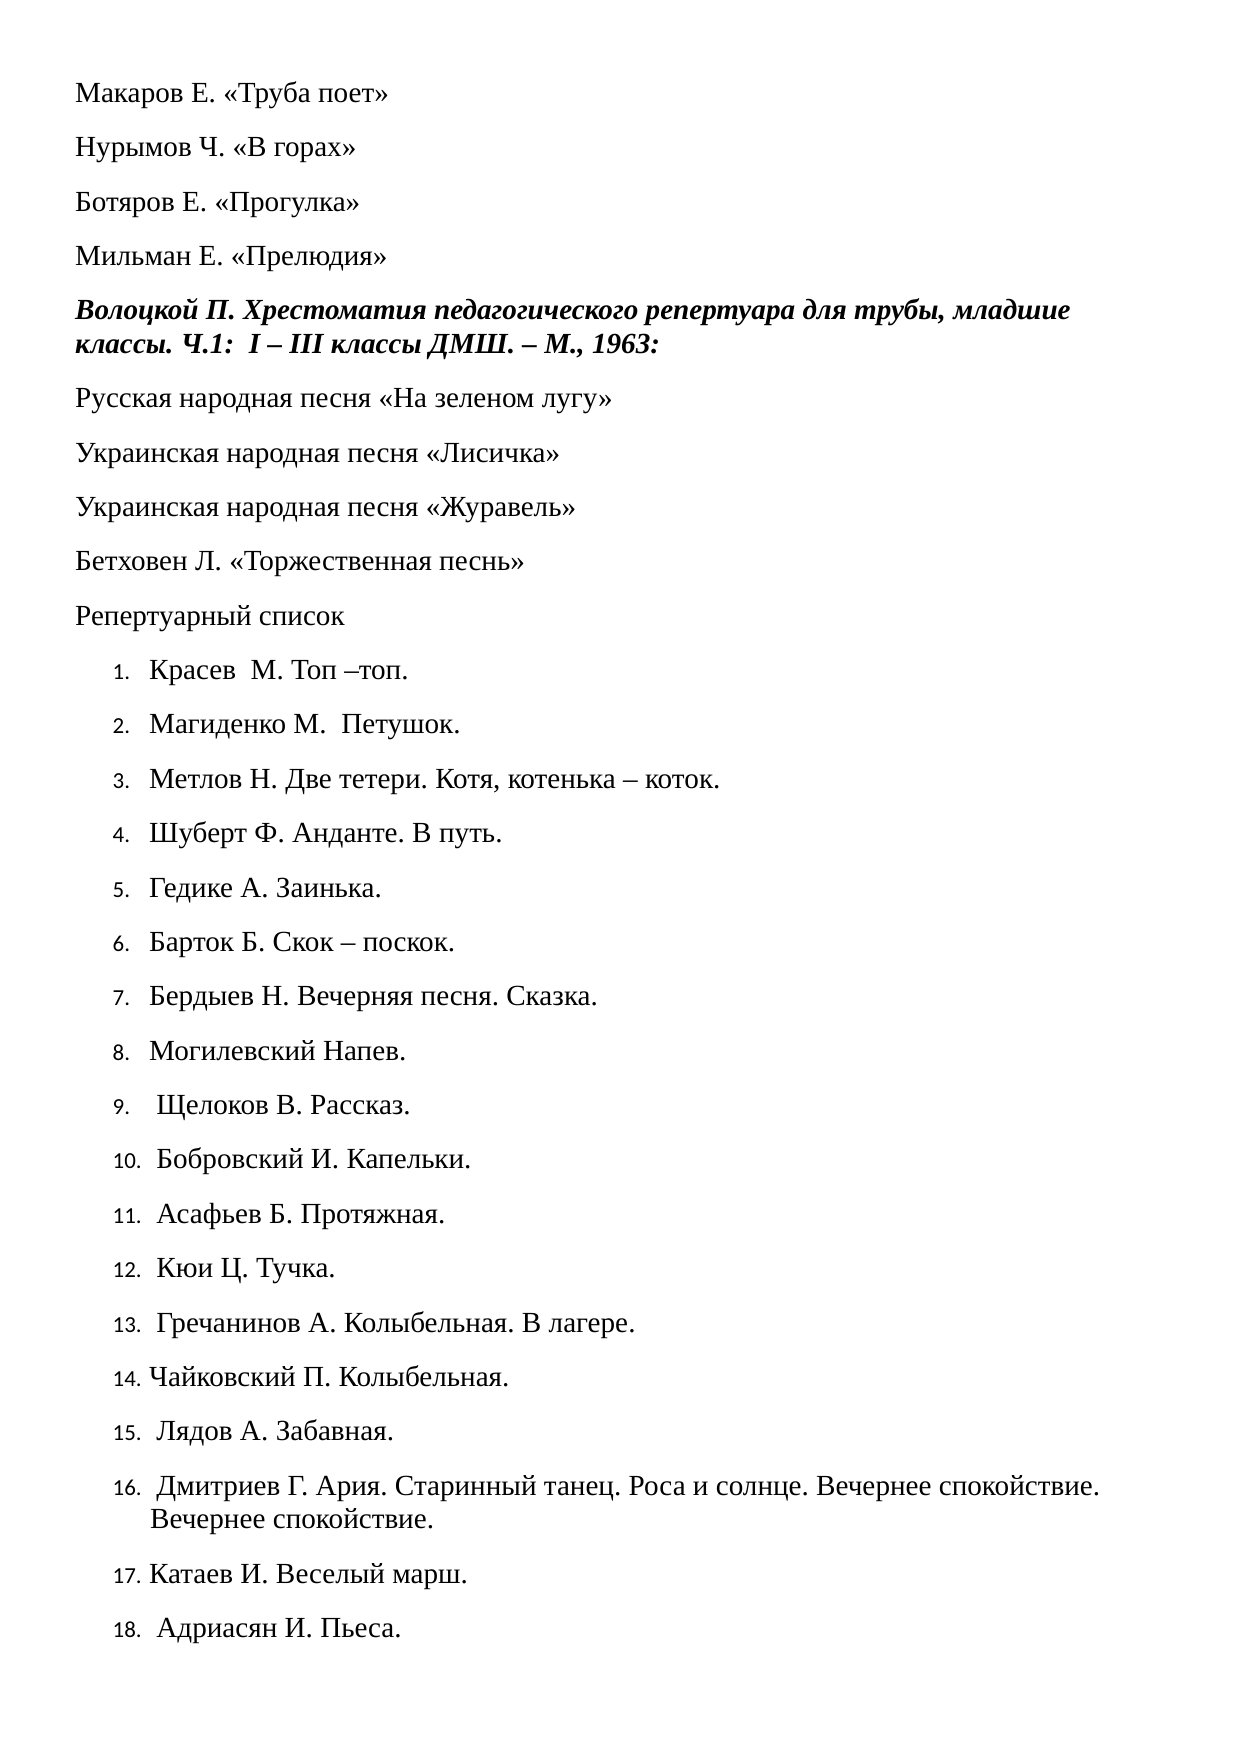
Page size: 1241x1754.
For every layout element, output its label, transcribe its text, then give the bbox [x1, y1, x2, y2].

list Асафьев Б. Протяжная. [112, 1196, 1165, 1229]
list Бобровский И. Капельки. [112, 1142, 1165, 1175]
text Волоцкой П. Хрестоматия педагогического репертуара для трубы, младшие классы. Ч.1: I – III классы ДМШ. – М., 1963: [75, 292, 1165, 359]
text Бетховен Л. «Торжественная песнь» [75, 543, 1165, 577]
text Ботяров Е. «Прогулка» [75, 184, 1165, 217]
list Кюи Ц. Тучка. [112, 1250, 1165, 1284]
list Щелоков В. Рассказ. [112, 1087, 1165, 1121]
list Дмитриев Г. Ария. Старинный танец. Роса и солнце. Вечернее спокойствие. Вечернее спокойствие. [112, 1468, 1165, 1535]
list Адриасян И. Пьеса. [112, 1610, 1165, 1644]
list Катаев И. Веселый марш. [112, 1556, 1165, 1589]
list Барток Б. Скок – поскок. [112, 924, 1165, 958]
list Лядов А. Забавная. [112, 1413, 1165, 1447]
list Бердыев Н. Вечерняя песня. Сказка. [112, 978, 1165, 1012]
text Мильман Е. «Прелюдия» [75, 238, 1165, 272]
text Украинская народная песня «Лисичка» [75, 435, 1165, 468]
list Чайковский П. Колыбельная. [112, 1359, 1165, 1393]
text Русская народная песня «На зеленом лугу» [75, 380, 1165, 414]
text Украинская народная песня «Журавель» [75, 489, 1165, 523]
text Нурымов Ч. «В горах» [75, 129, 1165, 163]
list Гедике А. Заинька. [112, 870, 1165, 903]
text Репертуарный список [75, 598, 1165, 631]
list Магиденко М. Петушок. [112, 707, 1165, 740]
list Гречанинов А. Колыбельная. В лагере. [112, 1305, 1165, 1338]
list Метлов Н. Две тетери. Котя, котенька – коток. [112, 761, 1165, 794]
list Шуберт Ф. Анданте. В путь. [112, 815, 1165, 849]
list Красев М. Топ –топ. [112, 652, 1165, 686]
text Макаров Е. «Труба поет» [75, 75, 1165, 108]
list Могилевский Напев. [112, 1033, 1165, 1066]
